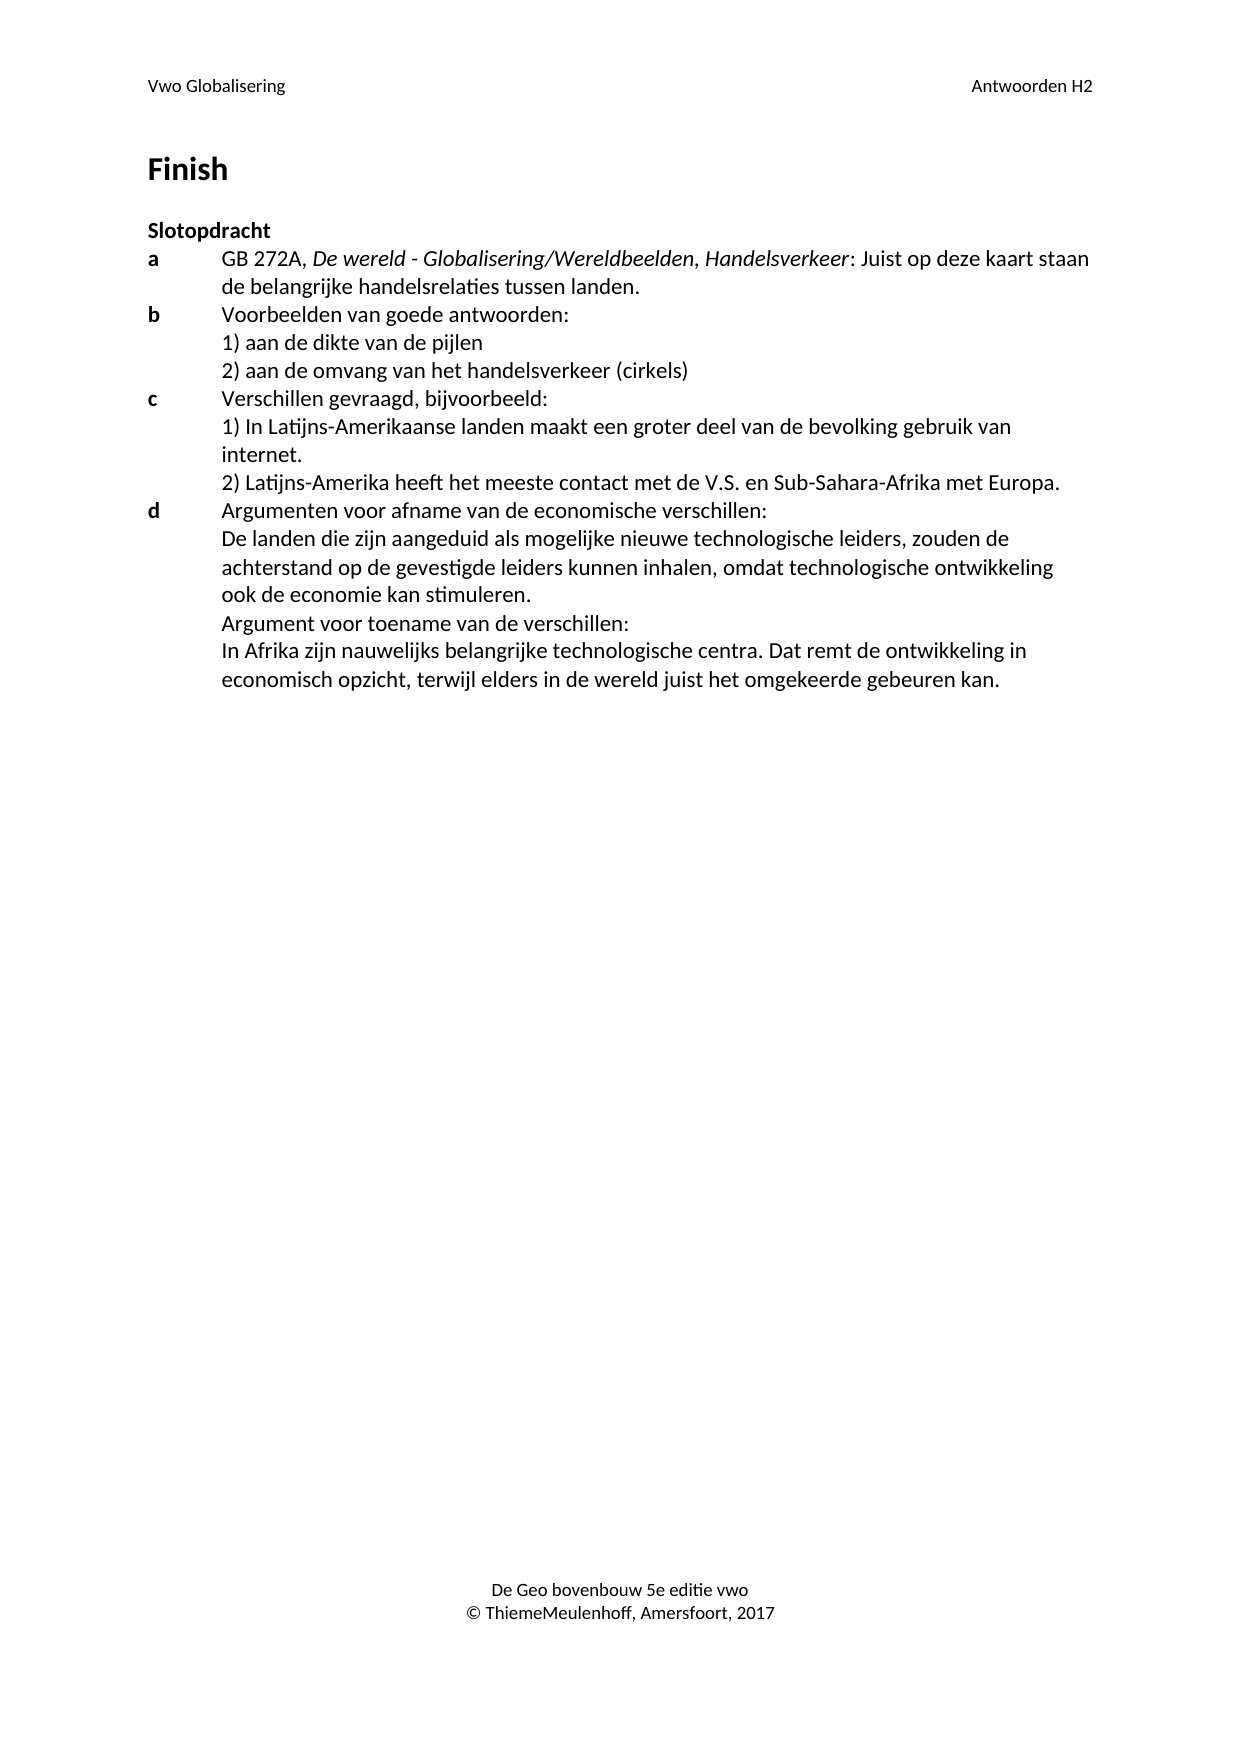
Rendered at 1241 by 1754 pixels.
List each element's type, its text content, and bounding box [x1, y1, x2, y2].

text b Voorbeelden van goede antwoorden: [148, 300, 1093, 328]
text Argument voor toename van de verschillen: [148, 609, 1093, 637]
text 1) aan de dikte van de pijlen [148, 328, 1093, 356]
text Slotopdracht [148, 216, 1093, 244]
text Finish [148, 148, 1093, 188]
text De landen die zijn aangeduid als mogelijke nieuwe technologische leiders, zouden de achterstand op de gevestigde leiders kunnen inhalen, omdat technologische ontwikkeling ook de economie kan stimuleren. [148, 524, 1093, 609]
text In Afrika zijn nauwelijks belangrijke technologische centra. Dat remt de ontwikkeling in economisch opzicht, terwijl elders in de wereld juist het omgekeerde gebeuren kan. [148, 637, 1093, 693]
text 2) Latijns-Amerika heeft het meeste contact met de V.S. en Sub-Sahara-Afrika met Europa. [148, 468, 1093, 497]
text 1) In Latijns-Amerikaanse landen maakt een groter deel van de bevolking gebruik van internet. [148, 412, 1093, 468]
text d Argumenten voor afname van de economische verschillen: [148, 497, 1093, 524]
text 2) aan de omvang van het handelsverkeer (cirkels) [148, 356, 1093, 384]
text a GB 272A, De wereld - Globalisering/Wereldbeelden, Handelsverkeer: Juist op deze kaart staan de belangrijke handelsrelaties tussen landen. [148, 244, 1093, 300]
text c Verschillen gevraagd, bijvoorbeeld: [148, 384, 1093, 412]
